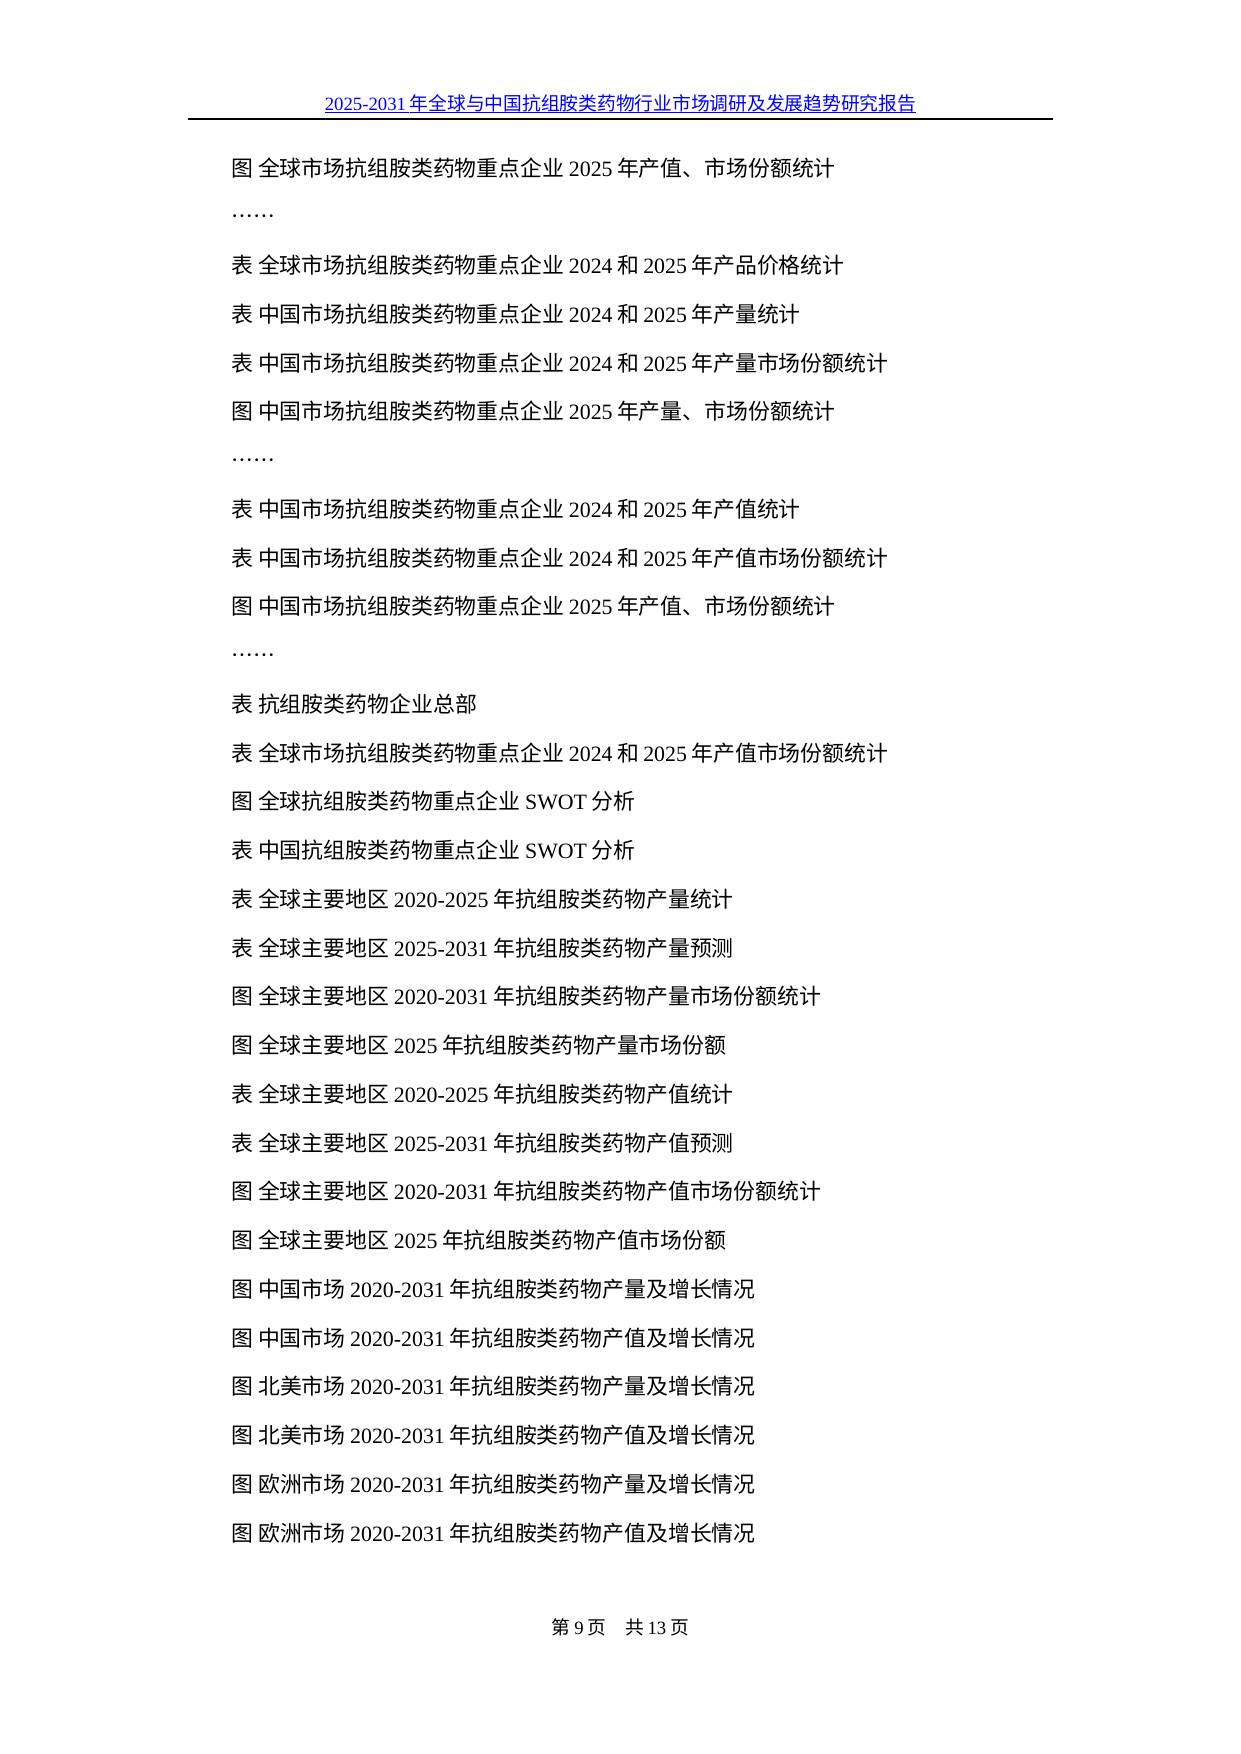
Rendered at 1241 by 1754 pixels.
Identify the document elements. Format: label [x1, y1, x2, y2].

text [187, 150, 1053, 1548]
